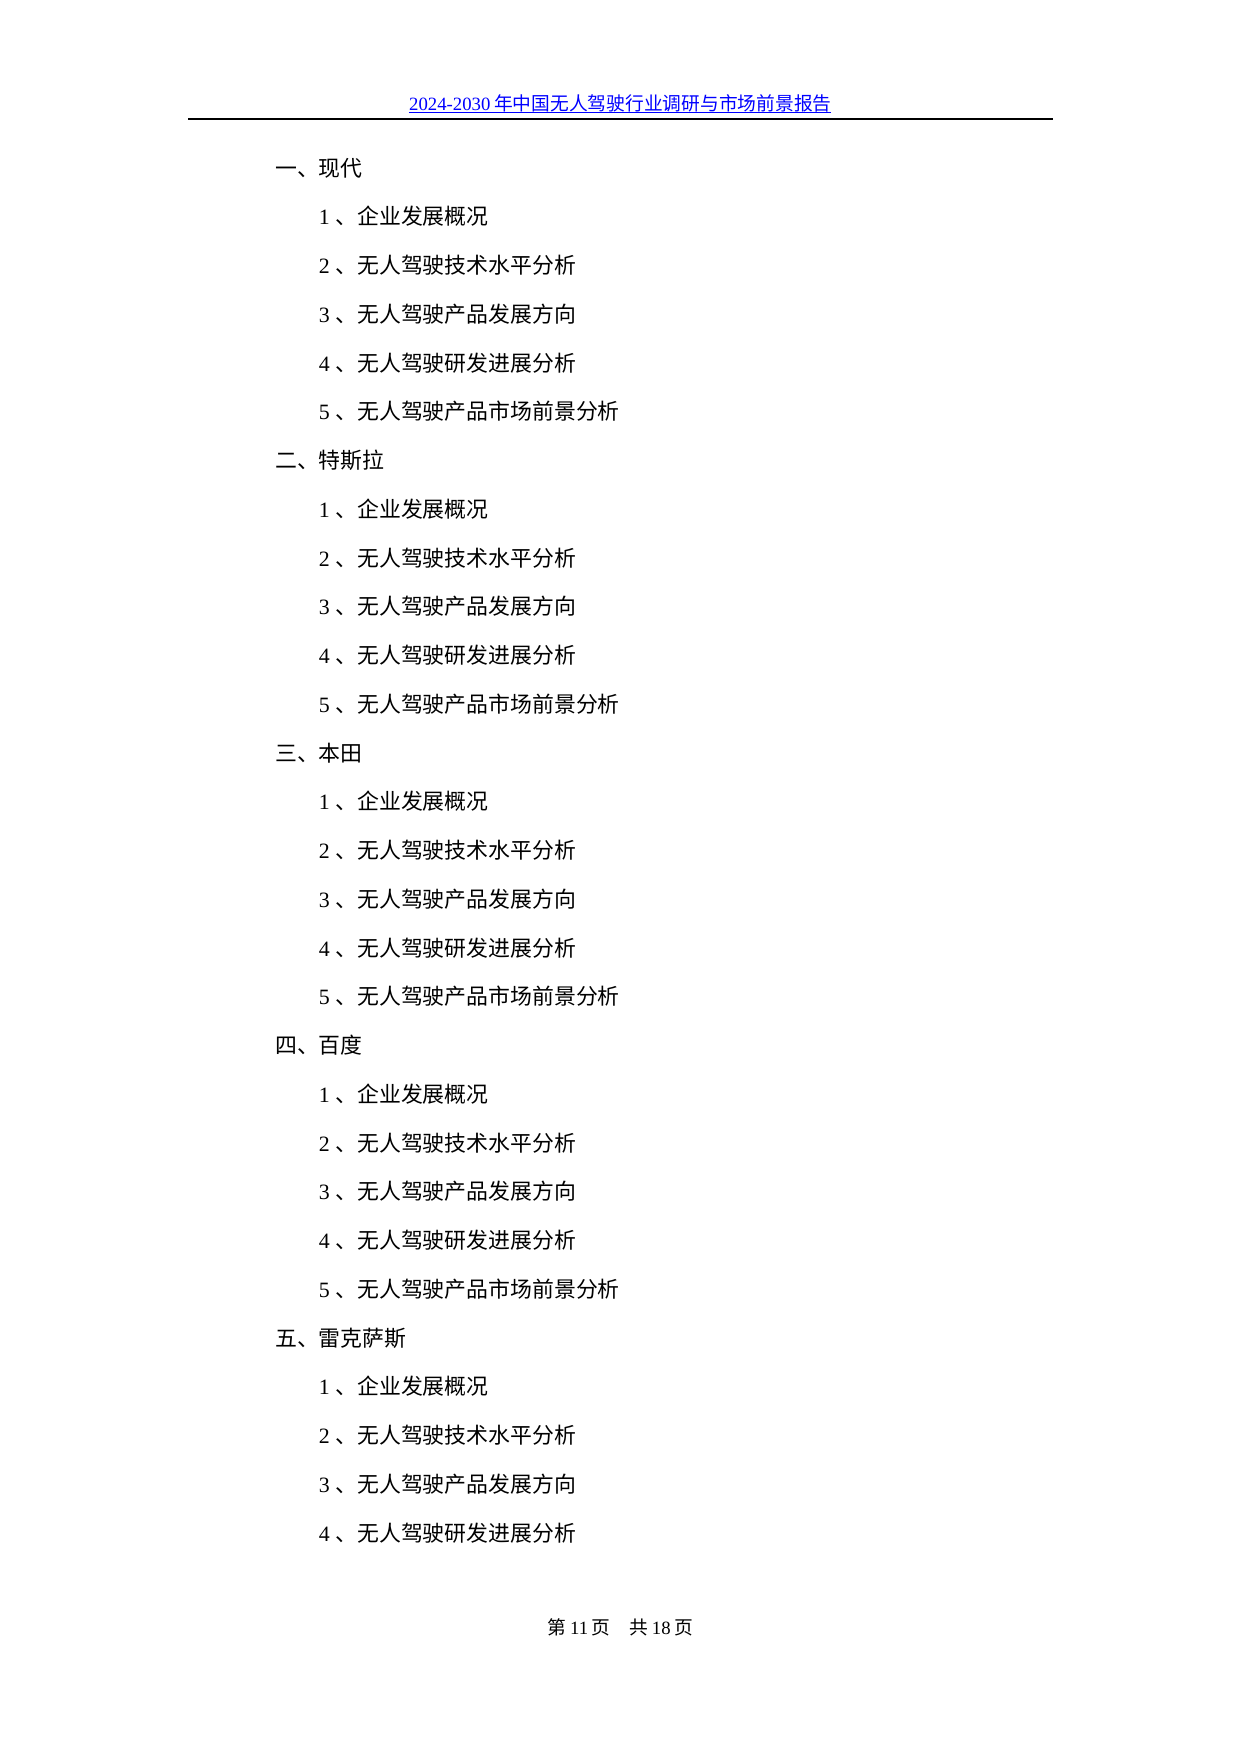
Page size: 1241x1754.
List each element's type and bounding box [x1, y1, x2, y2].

text [187, 150, 1053, 1548]
